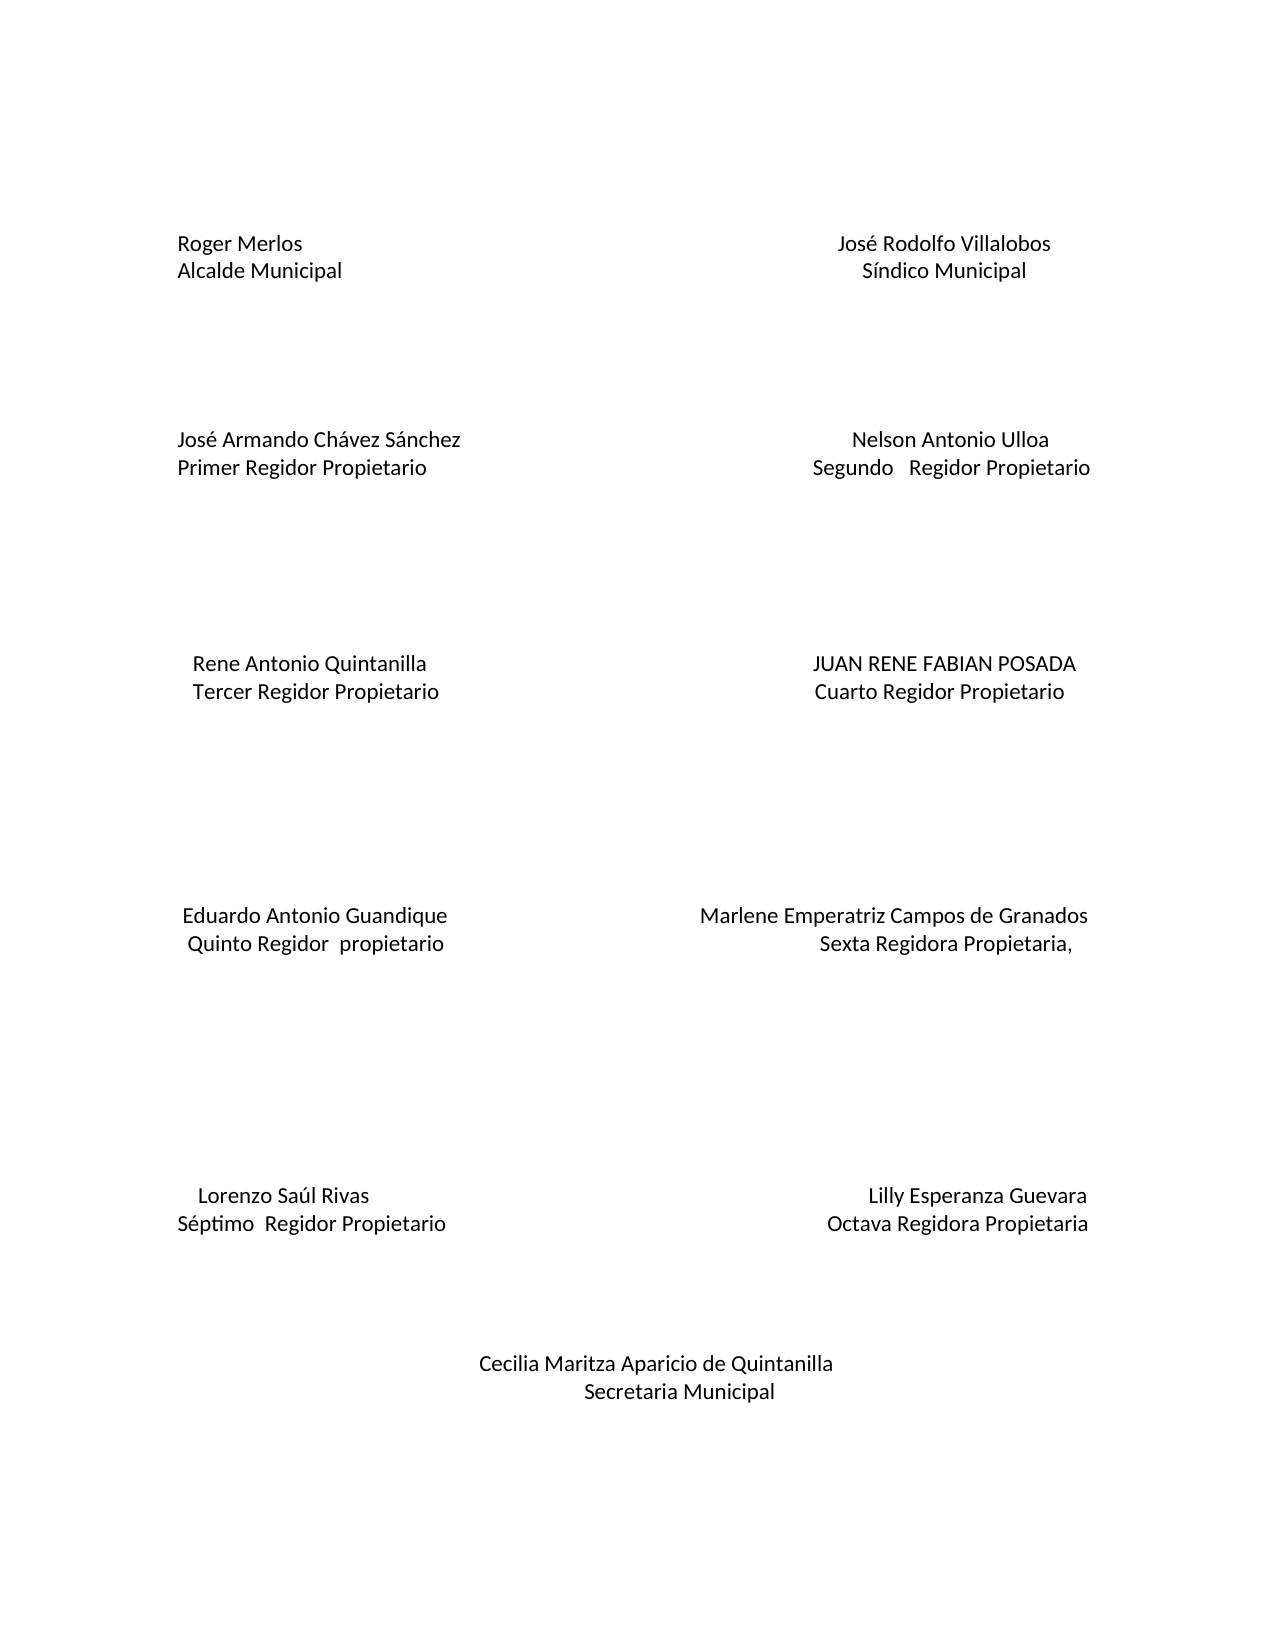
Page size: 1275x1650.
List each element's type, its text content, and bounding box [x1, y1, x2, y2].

text Secretaria Municipal [177, 1377, 1098, 1406]
text Séptimo Regidor Propietario Octava Regidora Propietaria [177, 1209, 1098, 1237]
text Quinto Regidor propietario Sexta Regidora Propietaria, [177, 929, 1098, 957]
text Rene Antonio Quintanilla JUAN RENE FABIAN POSADA [177, 649, 1098, 677]
text Cecilia Maritza Aparicio de Quintanilla [215, 1349, 1098, 1377]
text Tercer Regidor Propietario Cuarto Regidor Propietario [177, 677, 1098, 705]
text Lorenzo Saúl Rivas Lilly Esperanza Guevara [177, 1181, 1098, 1209]
text Roger Merlos José Rodolfo Villalobos [177, 229, 1098, 257]
text Primer Regidor Propietario Segundo Regidor Propietario [177, 453, 1098, 481]
text Eduardo Antonio Guandique Marlene Emperatriz Campos de Granados [177, 901, 1098, 929]
text José Armando Chávez Sánchez Nelson Antonio Ulloa [177, 425, 1098, 453]
text Alcalde Municipal Síndico Municipal [177, 257, 1098, 285]
